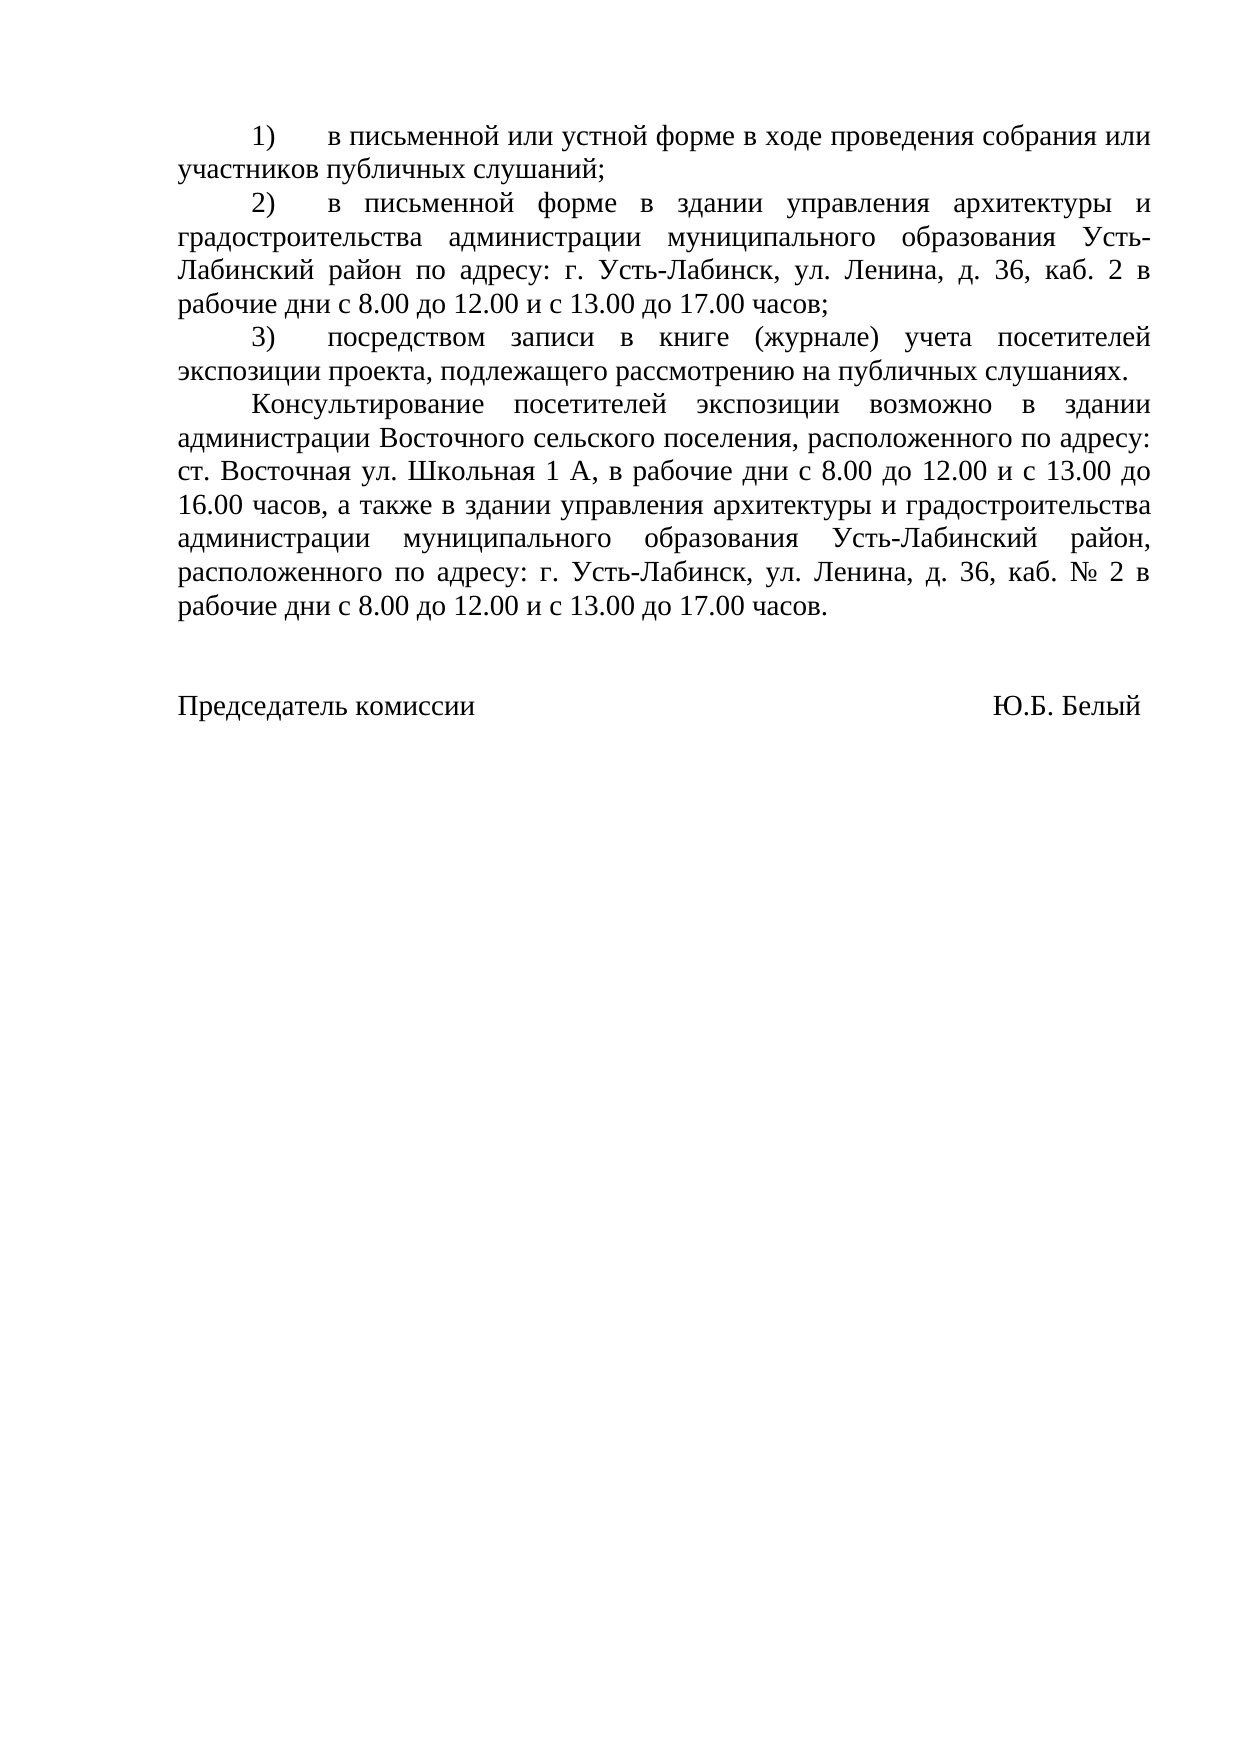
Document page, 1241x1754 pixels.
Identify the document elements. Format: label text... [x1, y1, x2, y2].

list в письменной или устной форме в ходе проведения собрания или участников публичных слушаний; [177, 118, 1152, 185]
list в письменной форме в здании управления архитектуры и градостроительства администрации муниципального образования Усть-Лабинский район по адресу: г. Усть-Лабинск, ул. Ленина, д. 36, каб. 2 в рабочие дни с 8.00 до 12.00 и с 13.00 до 17.00 часов; [177, 185, 1152, 319]
text Председатель комиссии Ю.Б. Белый [177, 688, 1152, 722]
text Консультирование посетителей экспозиции возможно в здании администрации Восточного сельского поселения, расположенного по адресу: ст. Восточная ул. Школьная 1 А, в рабочие дни с 8.00 до 12.00 и с 13.00 до 16.00 часов, а также в здании управления архитектуры и градостроительства администрации муниципального образования Усть-Лабинский район, расположенного по адресу: г. Усть-Лабинск, ул. Ленина, д. 36, каб. № 2 в рабочие дни с 8.00 до 12.00 и с 13.00 до 17.00 часов. [177, 386, 1152, 621]
list посредством записи в книге (журнале) учета посетителей экспозиции проекта, подлежащего рассмотрению на публичных слушаниях. [177, 319, 1152, 386]
